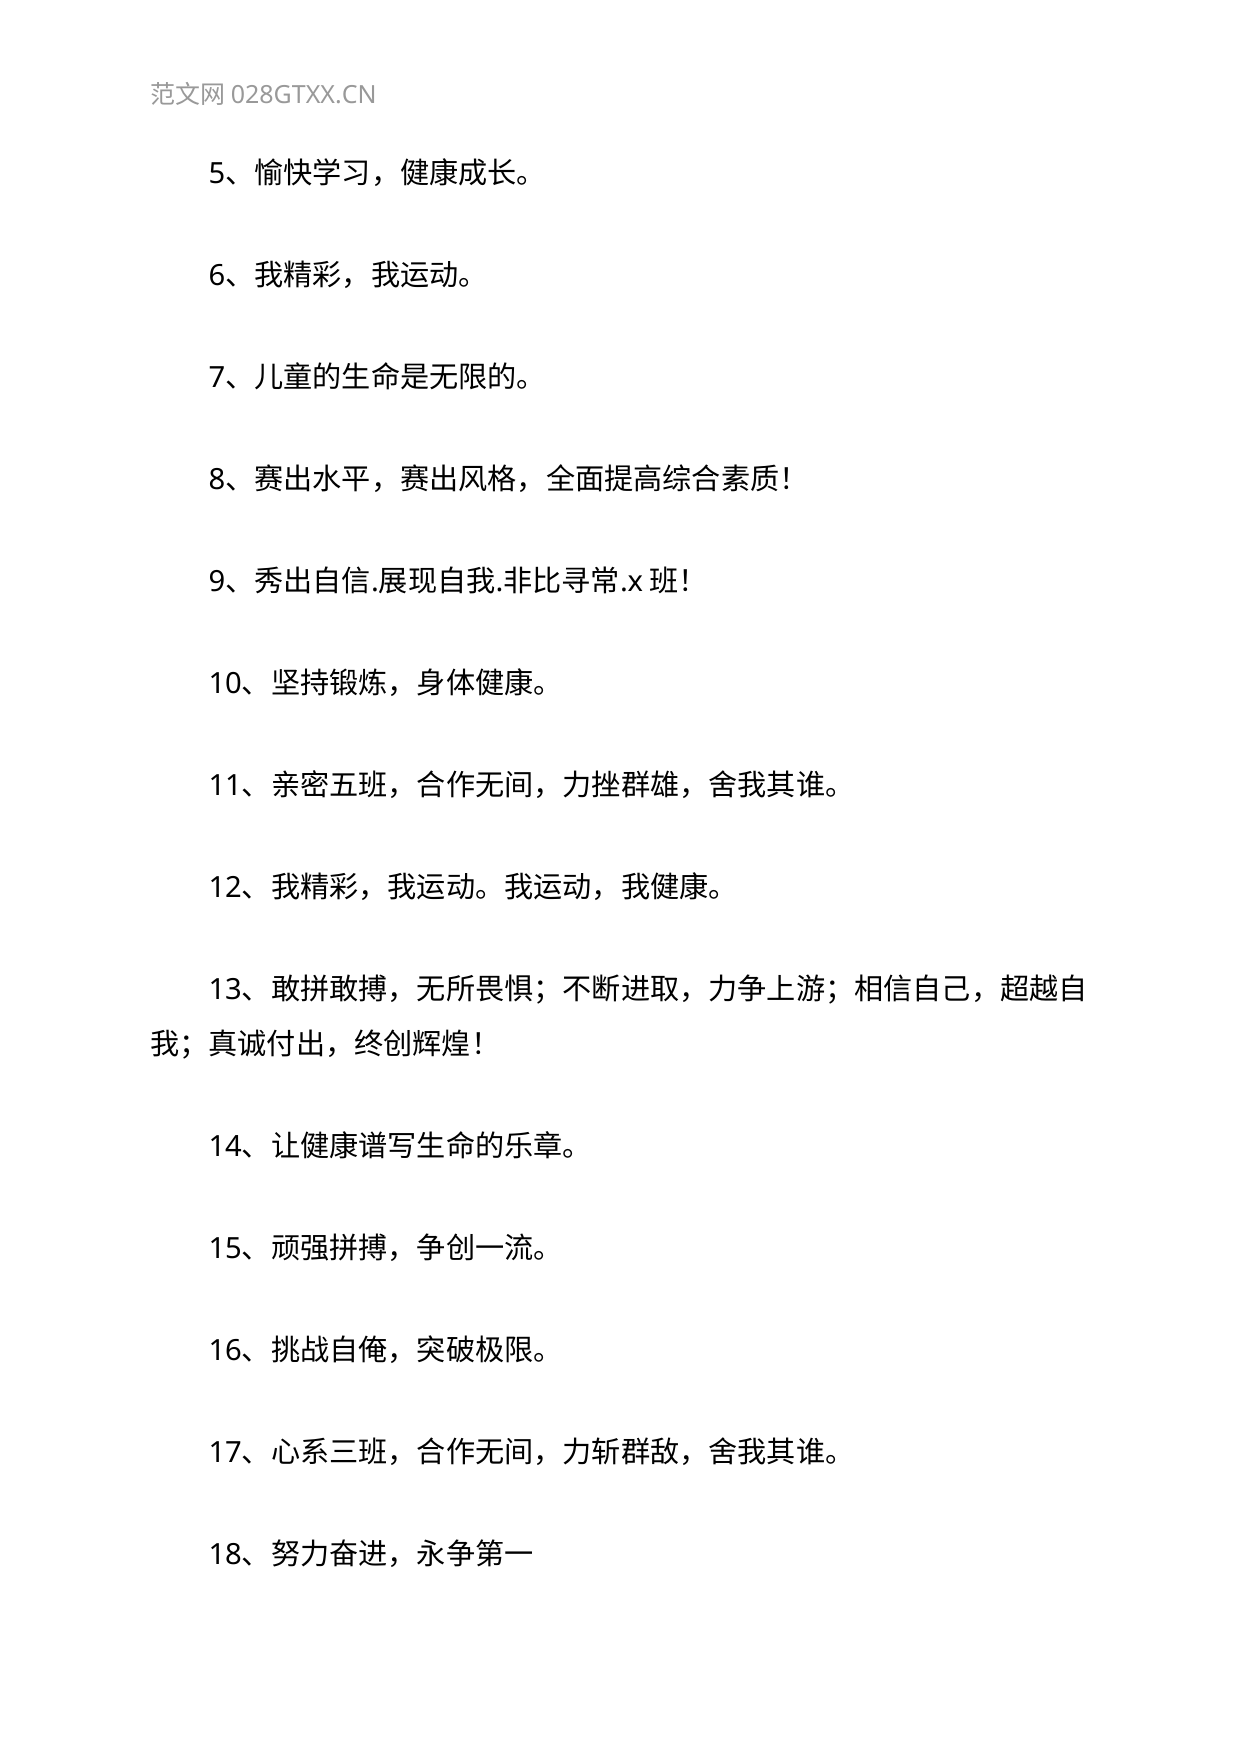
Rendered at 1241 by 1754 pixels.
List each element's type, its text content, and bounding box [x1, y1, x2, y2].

text 11、亲密五班，合作无间，力挫群雄，舍我其谁。 [150, 762, 1090, 804]
text 6、我精彩，我运动。 [150, 252, 1090, 294]
text 8、赛出水平，赛出风格，全面提高综合素质！ [150, 456, 1090, 498]
text 9、秀出自信.展现自我.非比寻常.x班！ [150, 558, 1090, 600]
text 17、心系三班，合作无间，力斩群敌，舍我其谁。 [150, 1428, 1090, 1471]
text 16、挑战自俺，突破极限。 [150, 1327, 1090, 1369]
text 15、顽强拼搏，争创一流。 [150, 1224, 1090, 1267]
text 13、敢拼敢搏，无所畏惧；不断进取，力争上游；相信自己，超越自我；真诚付出，终创辉煌！ [150, 966, 1090, 1063]
text 18、努力奋进，永争第一 [150, 1531, 1090, 1573]
text 5、愉快学习，健康成长。 [150, 150, 1090, 192]
text 7、儿童的生命是无限的。 [150, 354, 1090, 396]
text 10、坚持锻炼，身体健康。 [150, 660, 1090, 702]
text 14、让健康谱写生命的乐章。 [150, 1123, 1090, 1165]
text 12、我精彩，我运动。我运动，我健康。 [150, 864, 1090, 906]
